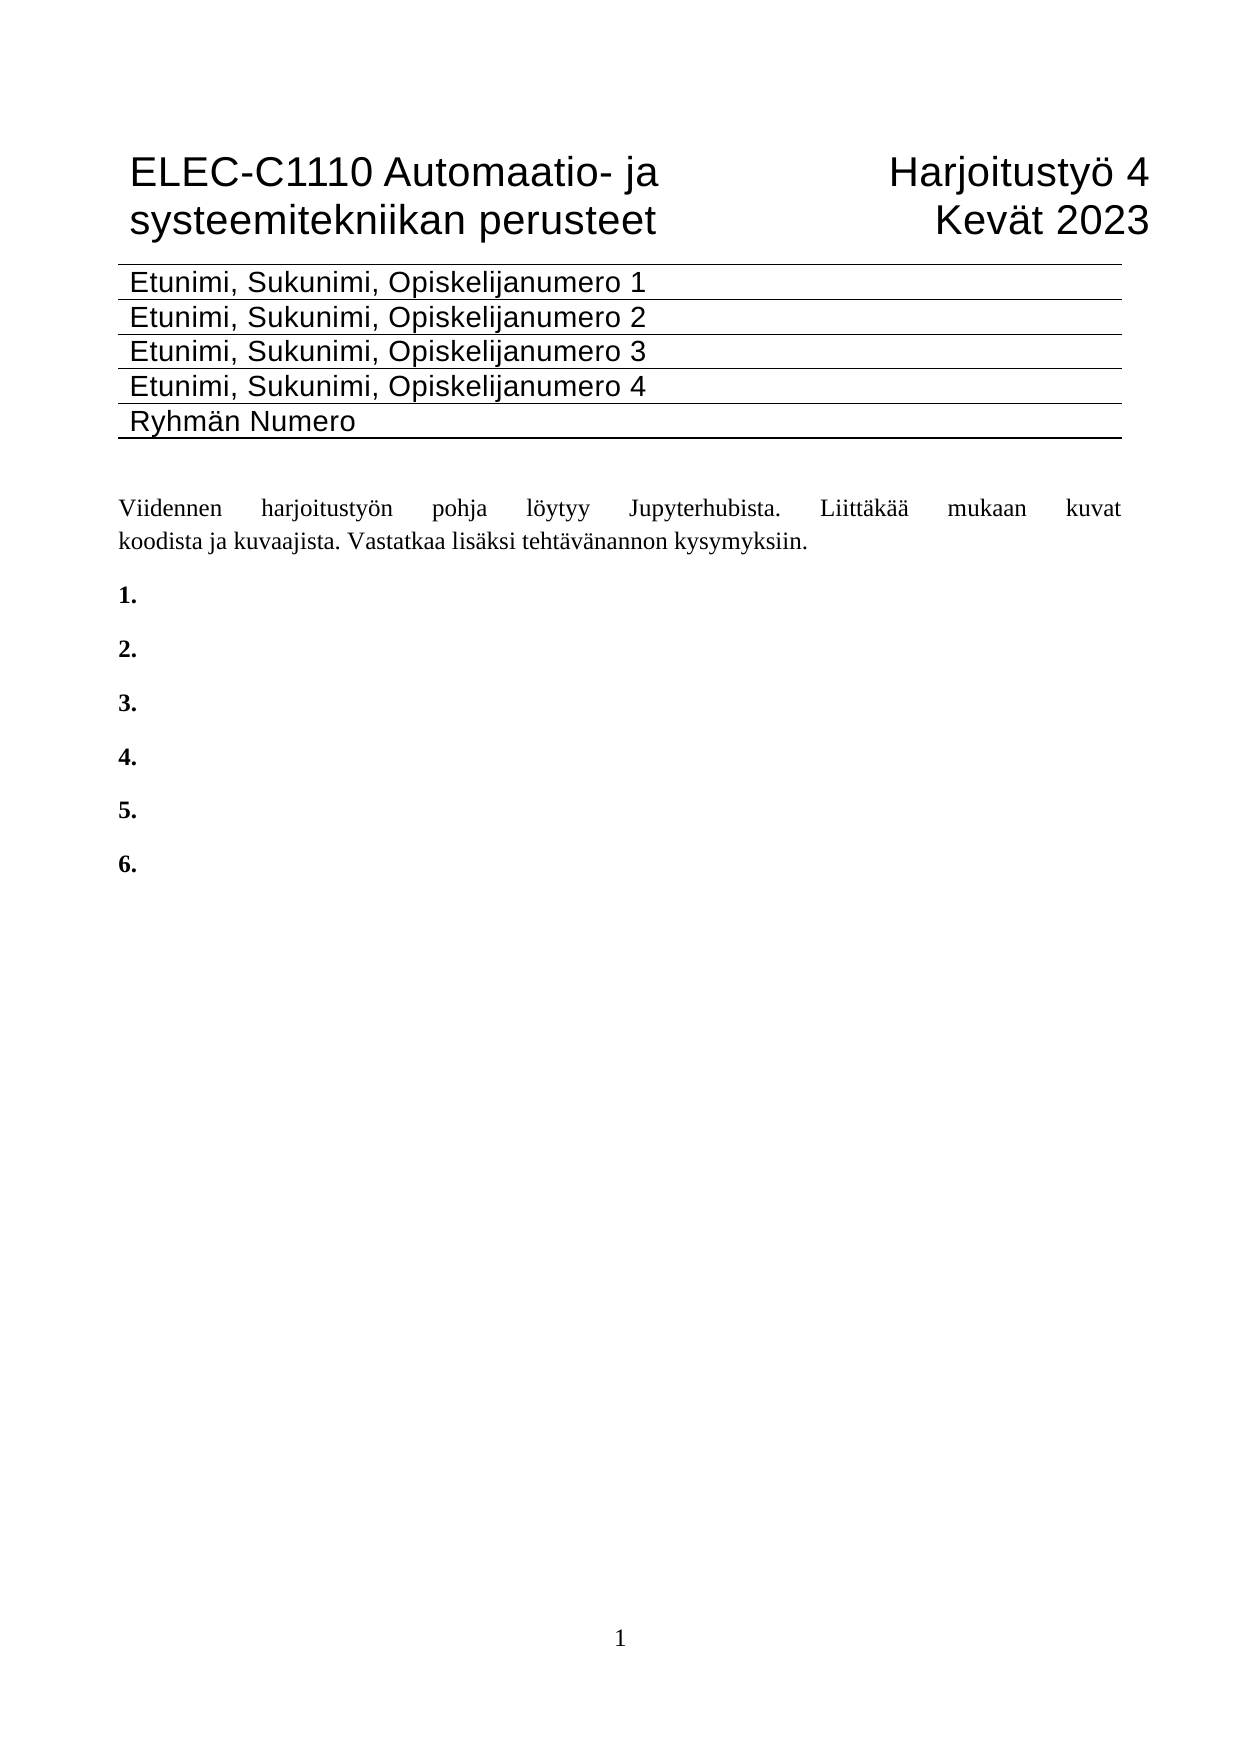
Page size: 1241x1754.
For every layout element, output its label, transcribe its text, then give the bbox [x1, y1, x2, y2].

table_cell Ryhmän Numero [118, 404, 1122, 437]
text Viidennen harjoitustyön pohja löytyy Jupyterhubista. Liittäkää mukaan kuvat koodista ja kuvaajista. Vastatkaa lisäksi tehtävänannon kysymyksiin. [118, 493, 1122, 555]
table_cell Etunimi, Sukunimi, Opiskelijanumero 4 [118, 369, 1122, 403]
table_header ELEC-C1110 Automaatio- ja systeemitekniikan perusteet [118, 148, 705, 264]
table_cell Etunimi, Sukunimi, Opiskelijanumero 3 [118, 335, 1122, 368]
table_header Harjoitustyö 4 Kevät 2023 [705, 148, 1161, 264]
text 3. [118, 688, 1122, 716]
text 4. [118, 742, 1122, 770]
table_cell Etunimi, Sukunimi, Opiskelijanumero 2 [118, 300, 1122, 333]
text 1. [118, 580, 1122, 609]
text 5. [118, 795, 1122, 824]
table_cell Etunimi, Sukunimi, Opiskelijanumero 1 [118, 265, 1122, 299]
text 2. [118, 634, 1122, 663]
text 6. [118, 849, 1122, 878]
